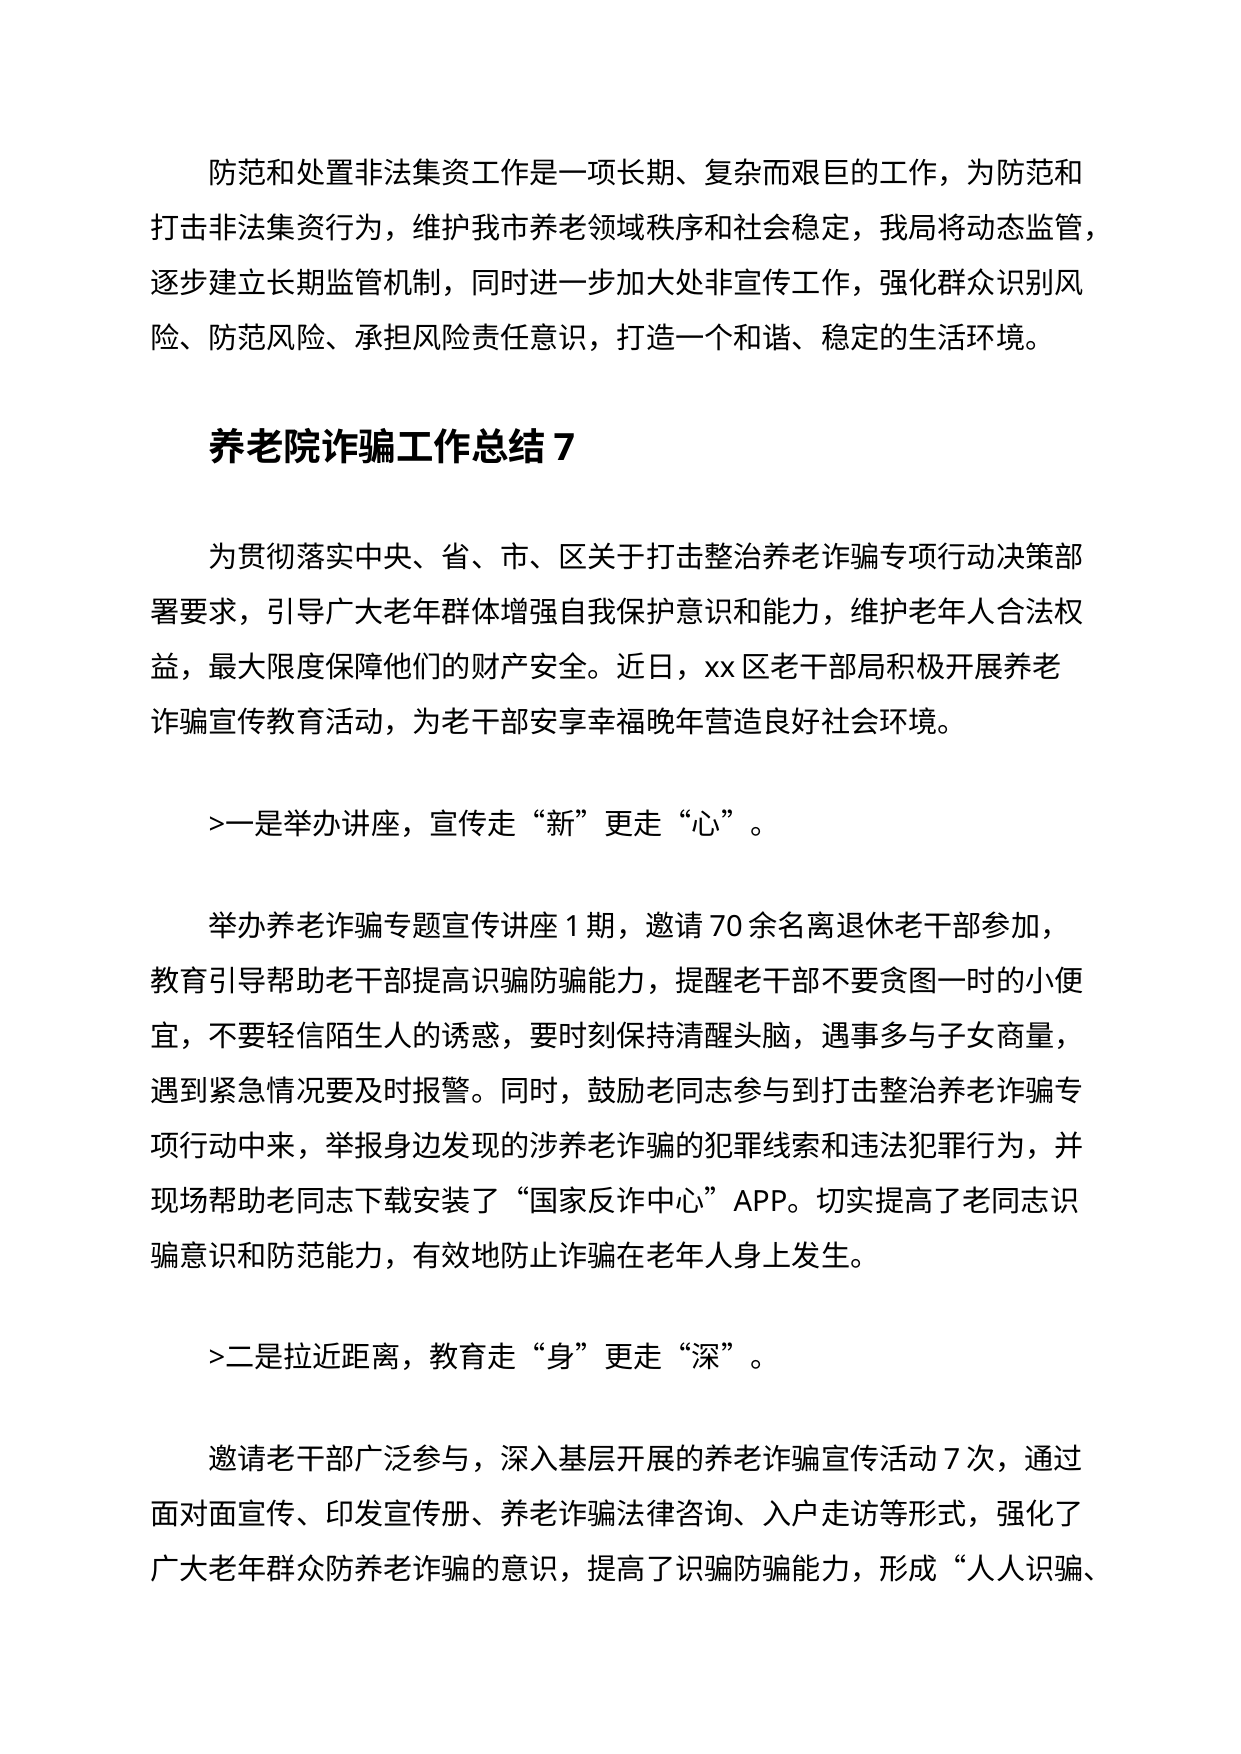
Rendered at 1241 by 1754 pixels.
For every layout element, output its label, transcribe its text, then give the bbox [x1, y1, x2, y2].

text 为贯彻落实中央、省、市、区关于打击整治养老诈骗专项行动决策部署要求，引导广大老年群体增强自我保护意识和能力，维护老年人合法权益，最大限度保障他们的财产安全。近日，xx区老干部局积极开展养老诈骗宣传教育活动，为老干部安享幸福晚年营造良好社会环境。 [150, 534, 1090, 741]
text 防范和处置非法集资工作是一项长期、复杂而艰巨的工作，为防范和打击非法集资行为，维护我市养老领域秩序和社会稳定，我局将动态监管，逐步建立长期监管机制，同时进一步加大处非宣传工作，强化群众识别风险、防范风险、承担风险责任意识，打造一个和谐、稳定的生活环境。 [150, 150, 1090, 357]
text >二是拉近距离，教育走“身”更走“深”。 [150, 1334, 1090, 1376]
text >一是举办讲座，宣传走“新”更走“心”。 [150, 801, 1090, 843]
text 举办养老诈骗专题宣传讲座1期，邀请70余名离退休老干部参加，教育引导帮助老干部提高识骗防骗能力，提醒老干部不要贪图一时的小便宜，不要轻信陌生人的诱惑，要时刻保持清醒头脑，遇事多与子女商量，遇到紧急情况要及时报警。同时，鼓励老同志参与到打击整治养老诈骗专项行动中来，举报身边发现的涉养老诈骗的犯罪线索和违法犯罪行为，并现场帮助老同志下载安装了“国家反诈中心”APP。切实提高了老同志识骗意识和防范能力，有效地防止诈骗在老年人身上发生。 [150, 903, 1090, 1274]
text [150, 1436, 1090, 1588]
text 养老院诈骗工作总结7 [150, 416, 1090, 471]
